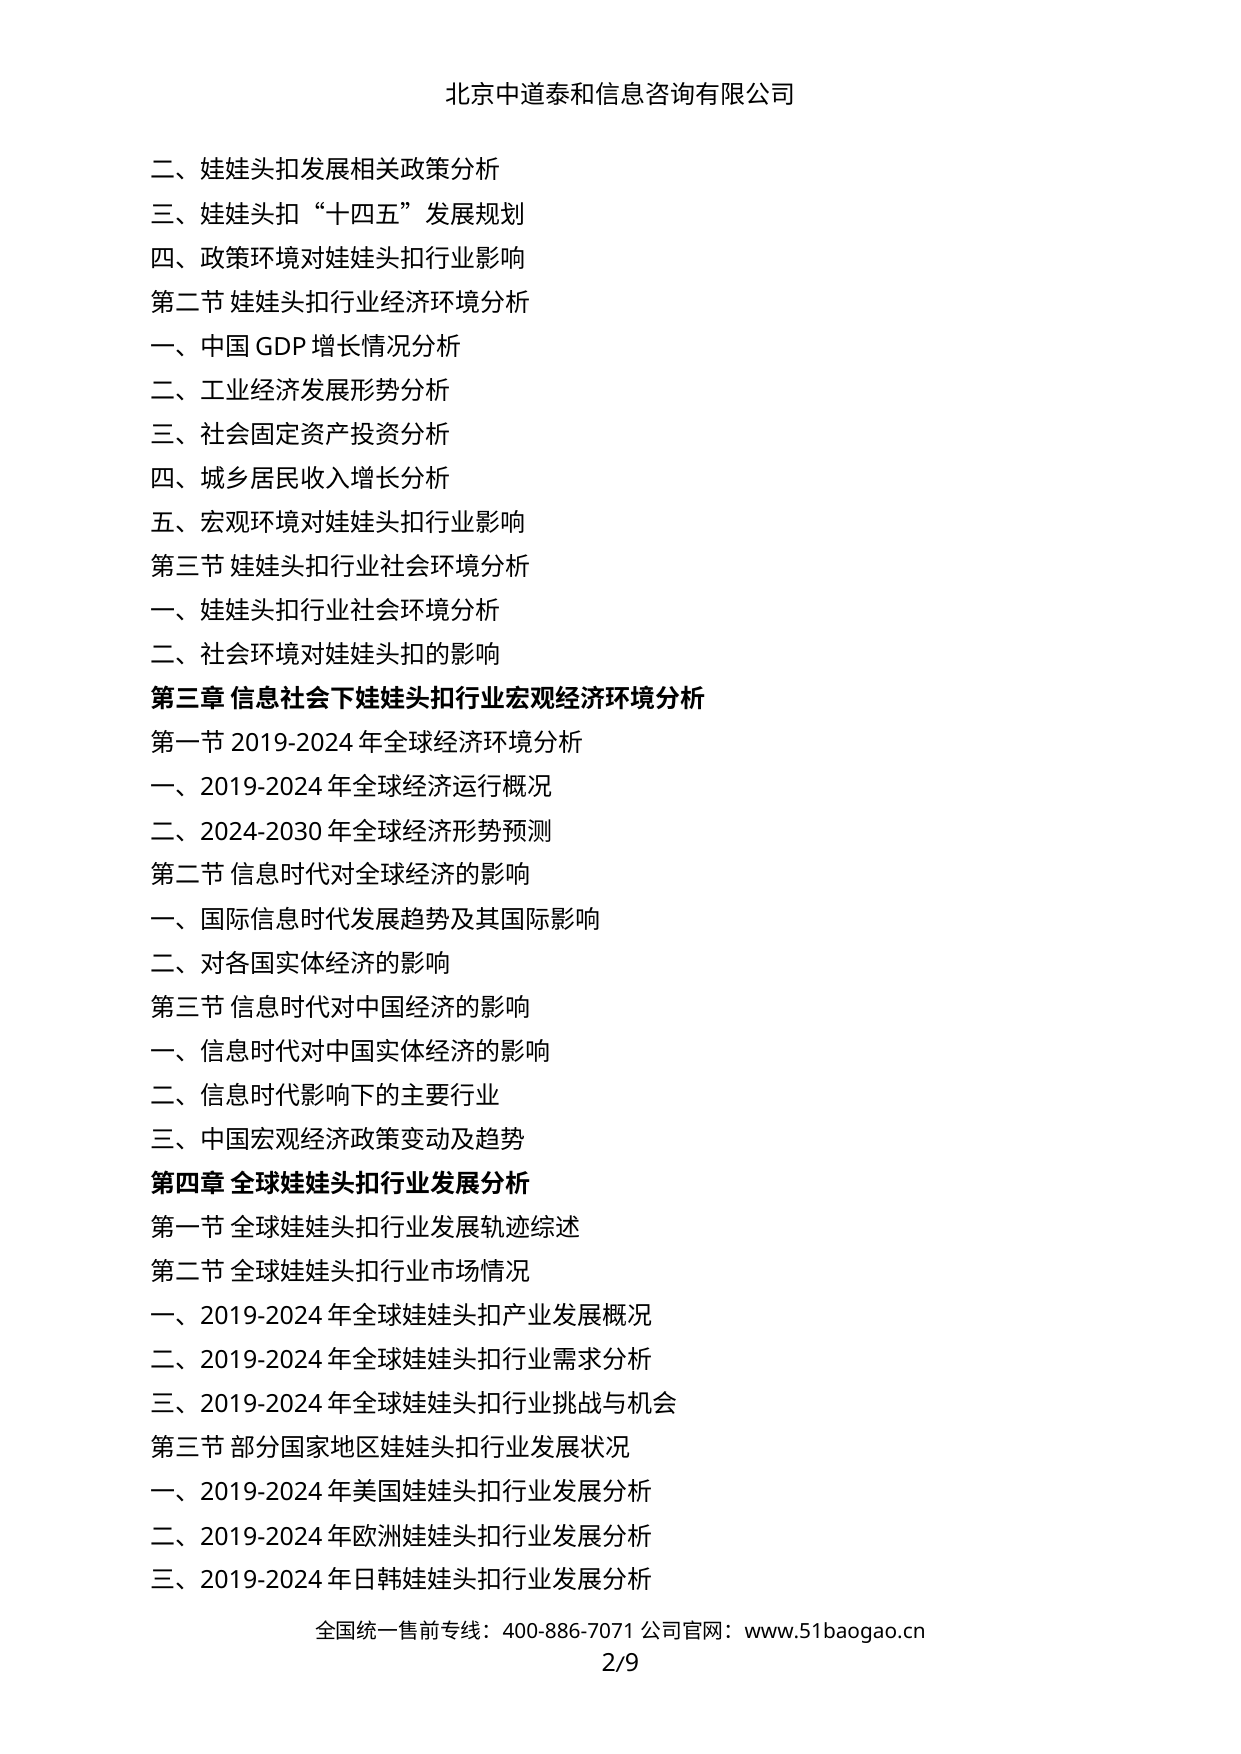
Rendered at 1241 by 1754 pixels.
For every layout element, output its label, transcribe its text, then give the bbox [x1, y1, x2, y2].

text 第三节 娃娃头扣行业社会环境分析 [150, 547, 1090, 583]
text 二、2019-2024年全球娃娃头扣行业需求分析 [150, 1340, 1090, 1376]
text 五、宏观环境对娃娃头扣行业影响 [150, 502, 1090, 539]
text 第四章 全球娃娃头扣行业发展分析 [150, 1163, 1090, 1200]
text 二、2019-2024年欧洲娃娃头扣行业发展分析 [150, 1516, 1090, 1552]
text 二、社会环境对娃娃头扣的影响 [150, 635, 1090, 671]
text 三、娃娃头扣“十四五”发展规划 [150, 194, 1090, 230]
text 一、2019-2024年全球经济运行概况 [150, 767, 1090, 803]
text 一、国际信息时代发展趋势及其国际影响 [150, 899, 1090, 935]
text 第一节 2019-2024年全球经济环境分析 [150, 723, 1090, 759]
text 一、2019-2024年全球娃娃头扣产业发展概况 [150, 1296, 1090, 1332]
text 第三节 信息时代对中国经济的影响 [150, 987, 1090, 1023]
text 三、2019-2024年全球娃娃头扣行业挑战与机会 [150, 1384, 1090, 1420]
text 第二节 全球娃娃头扣行业市场情况 [150, 1252, 1090, 1288]
text 二、工业经济发展形势分析 [150, 370, 1090, 407]
text 四、政策环境对娃娃头扣行业影响 [150, 238, 1090, 274]
text 第三章 信息社会下娃娃头扣行业宏观经济环境分析 [150, 679, 1090, 715]
text 二、信息时代影响下的主要行业 [150, 1075, 1090, 1112]
text 一、娃娃头扣行业社会环境分析 [150, 591, 1090, 627]
text 二、娃娃头扣发展相关政策分析 [150, 150, 1090, 186]
text 三、社会固定资产投资分析 [150, 414, 1090, 451]
text 二、对各国实体经济的影响 [150, 943, 1090, 979]
text 三、2019-2024年日韩娃娃头扣行业发展分析 [150, 1560, 1090, 1596]
text 一、信息时代对中国实体经济的影响 [150, 1031, 1090, 1067]
text 第一节 全球娃娃头扣行业发展轨迹综述 [150, 1207, 1090, 1244]
text 一、中国GDP增长情况分析 [150, 326, 1090, 362]
text 一、2019-2024年美国娃娃头扣行业发展分析 [150, 1472, 1090, 1508]
text 第二节 娃娃头扣行业经济环境分析 [150, 282, 1090, 318]
text 三、中国宏观经济政策变动及趋势 [150, 1119, 1090, 1156]
text 第三节 部分国家地区娃娃头扣行业发展状况 [150, 1428, 1090, 1464]
text 四、城乡居民收入增长分析 [150, 458, 1090, 495]
text 二、2024-2030年全球经济形势预测 [150, 811, 1090, 847]
text 第二节 信息时代对全球经济的影响 [150, 855, 1090, 891]
